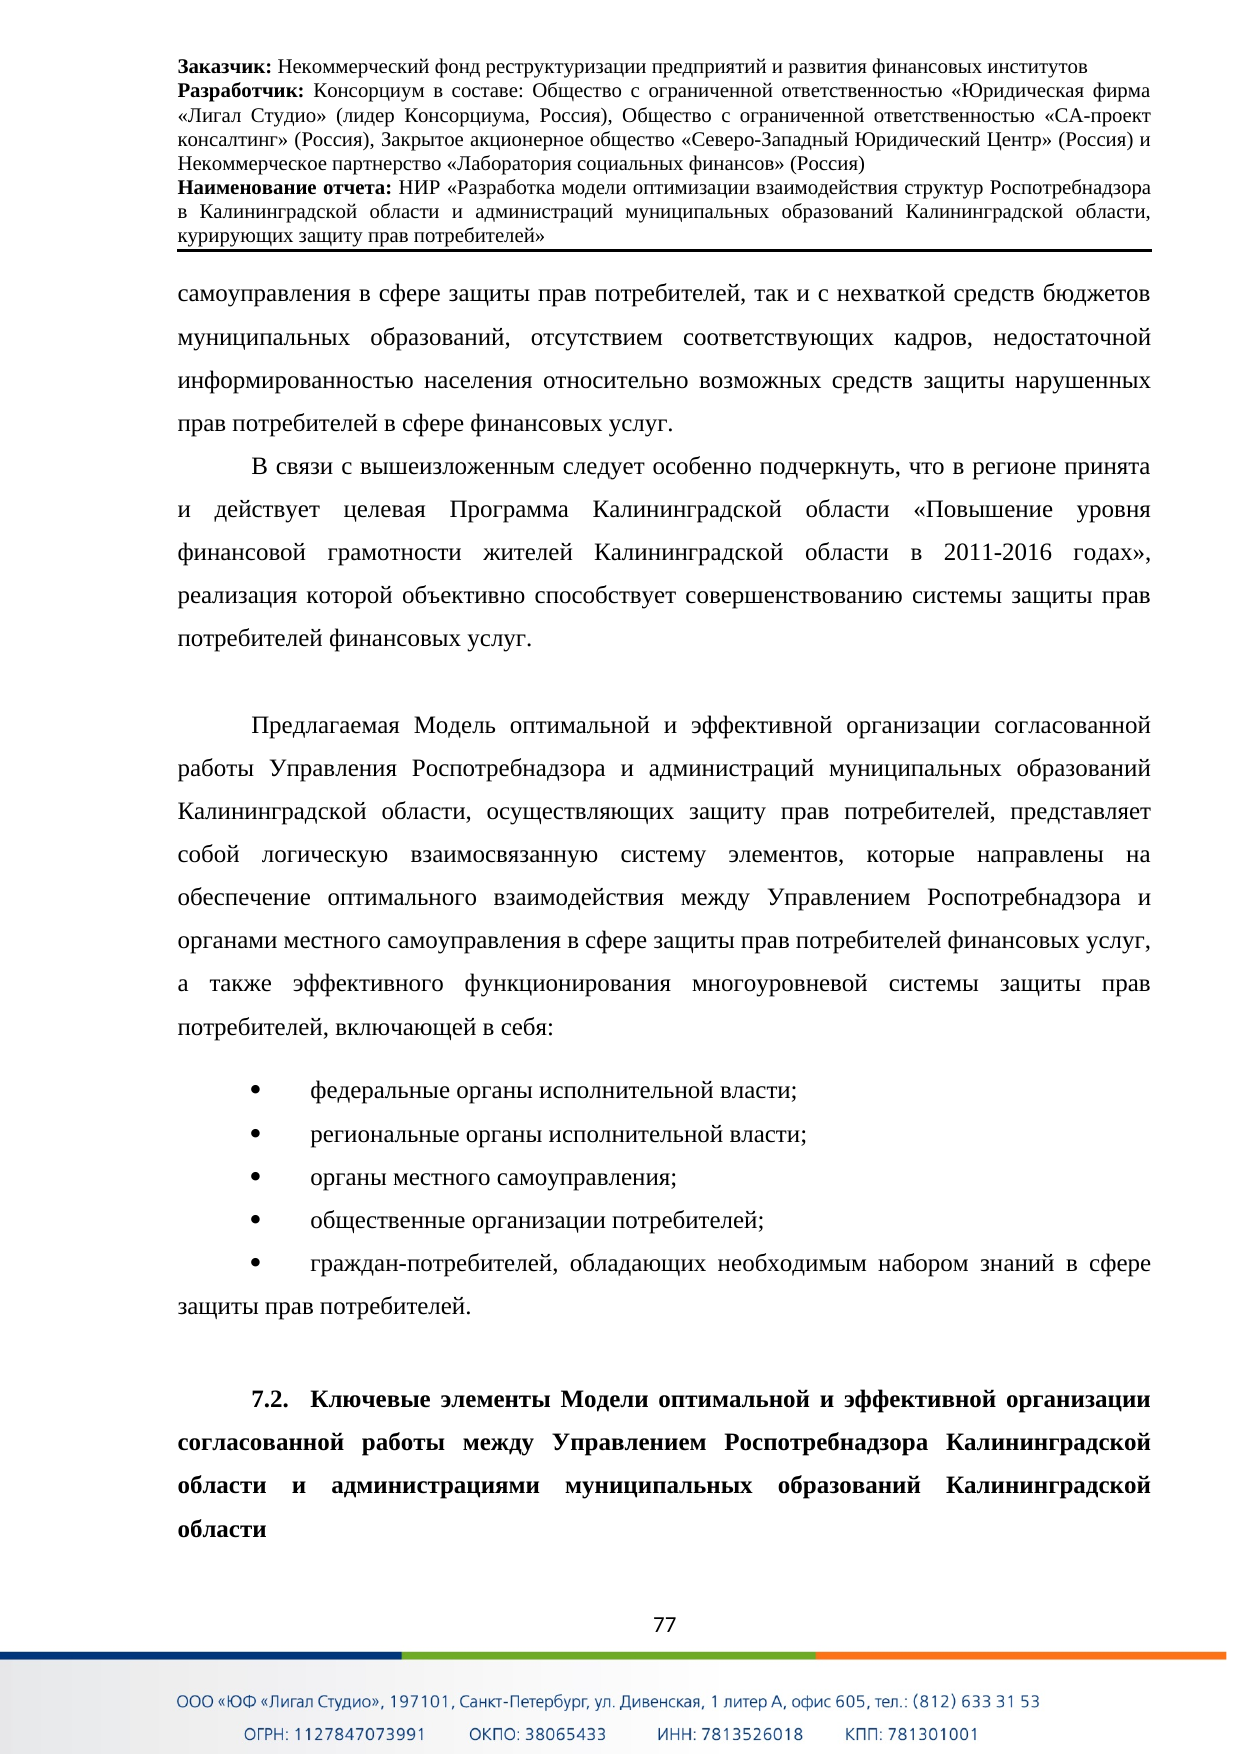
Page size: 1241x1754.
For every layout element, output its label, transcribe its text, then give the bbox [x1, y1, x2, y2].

list региональные органы исполнительной власти; [177, 1119, 1152, 1147]
text В связи с вышеизложенным следует особенно подчеркнуть, что в регионе принята и действует целевая Программа Калининградской области «Повышение уровня финансовой грамотности жителей Калининградской области в 2011-2016 годах», реализация которой объективно способствует совершенствованию системы защиты прав потребителей финансовых услуг. [177, 451, 1152, 652]
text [177, 278, 1152, 437]
list общественные организации потребителей; [177, 1205, 1152, 1234]
list Ключевые элементы Модели оптимальной и эффективной организации согласованной работы между Управлением Роспотребнадзора Калининградской области и администрациями муниципальных образований Калининградской области [177, 1384, 1152, 1542]
list органы местного самоуправления; [177, 1162, 1152, 1191]
text Предлагаемая Модель оптимальной и эффективной организации согласованной работы Управления Роспотребнадзора и администраций муниципальных образований Калининградской области, осуществляющих защиту прав потребителей, представляет собой логическую взаимосвязанную систему элементов, которые направлены на обеспечение оптимального взаимодействия между Управлением Роспотребнадзора и органами местного самоуправления в сфере защиты прав потребителей финансовых услуг, а также эффективного функционирования многоуровневой системы защиты прав потребителей, включающей в себя: [177, 710, 1152, 1040]
picture [0, 1645, 1227, 1754]
list федеральные органы исполнительной власти; [177, 1076, 1152, 1104]
list граждан-потребителей, обладающих необходимым набором знаний в сфере защиты прав потребителей. [177, 1248, 1152, 1320]
